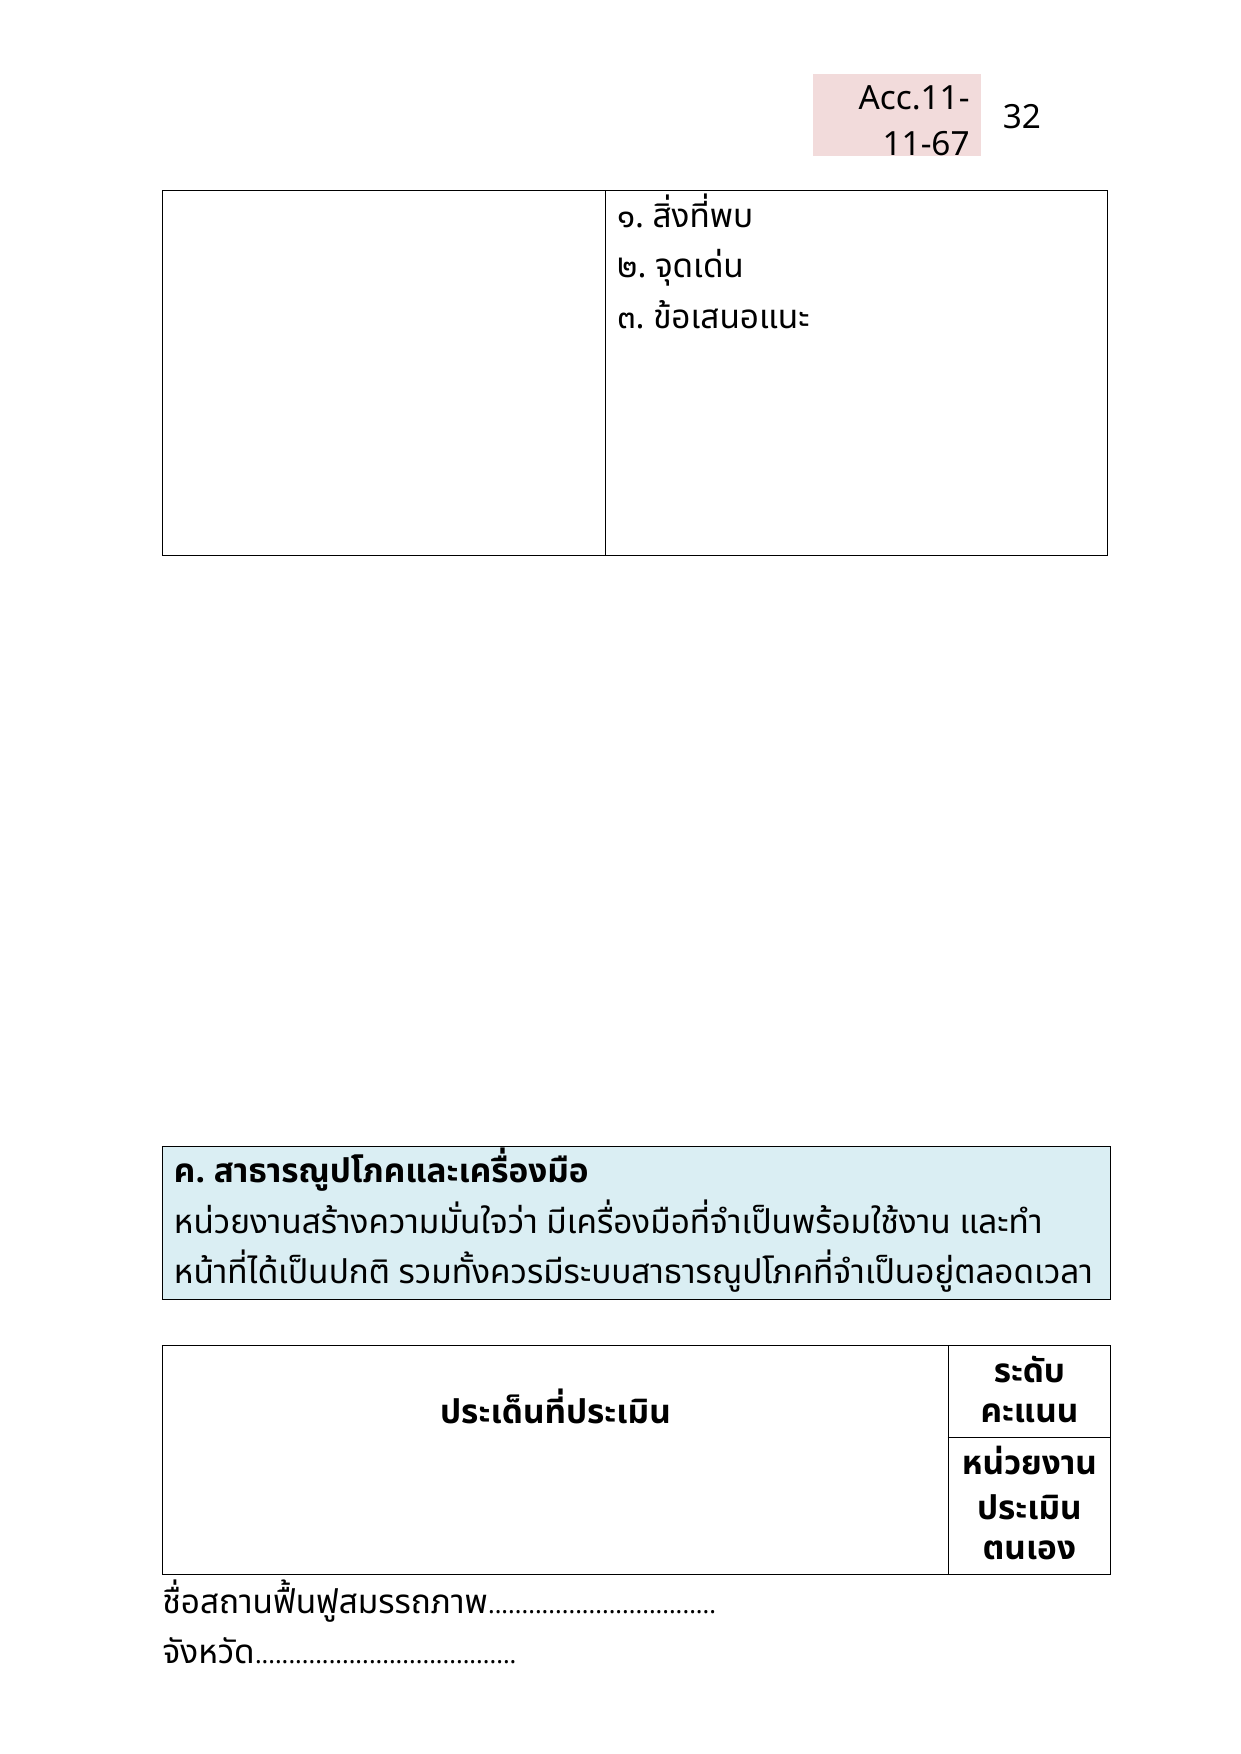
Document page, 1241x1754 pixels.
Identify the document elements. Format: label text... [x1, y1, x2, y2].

table_cell ๑. สิ่งที่พบ ๒. จุดเด่น ๓. ข้อเสนอแนะ [606, 191, 1107, 555]
table_header ประเด็นที่ประเมิน [163, 1346, 948, 1574]
table_cell หน่วยงาน ประเมินตนเอง [949, 1438, 1110, 1574]
table_header ค. สาธารณูปโภคและเครื่องมือ หน่วยงานสร้างความมั่นใจว่า มีเครื่องมือที่จำเป็นพร้อมใช้งาน และทำหน้าที่ได้เป็นปกติ รวมทั้งควรมีระบบสาธารณูปโภคที่จำเป็นอยู่ตลอดเวลา [163, 1147, 1110, 1299]
table_cell [163, 191, 605, 555]
table_header ระดับคะแนน [949, 1346, 1110, 1437]
